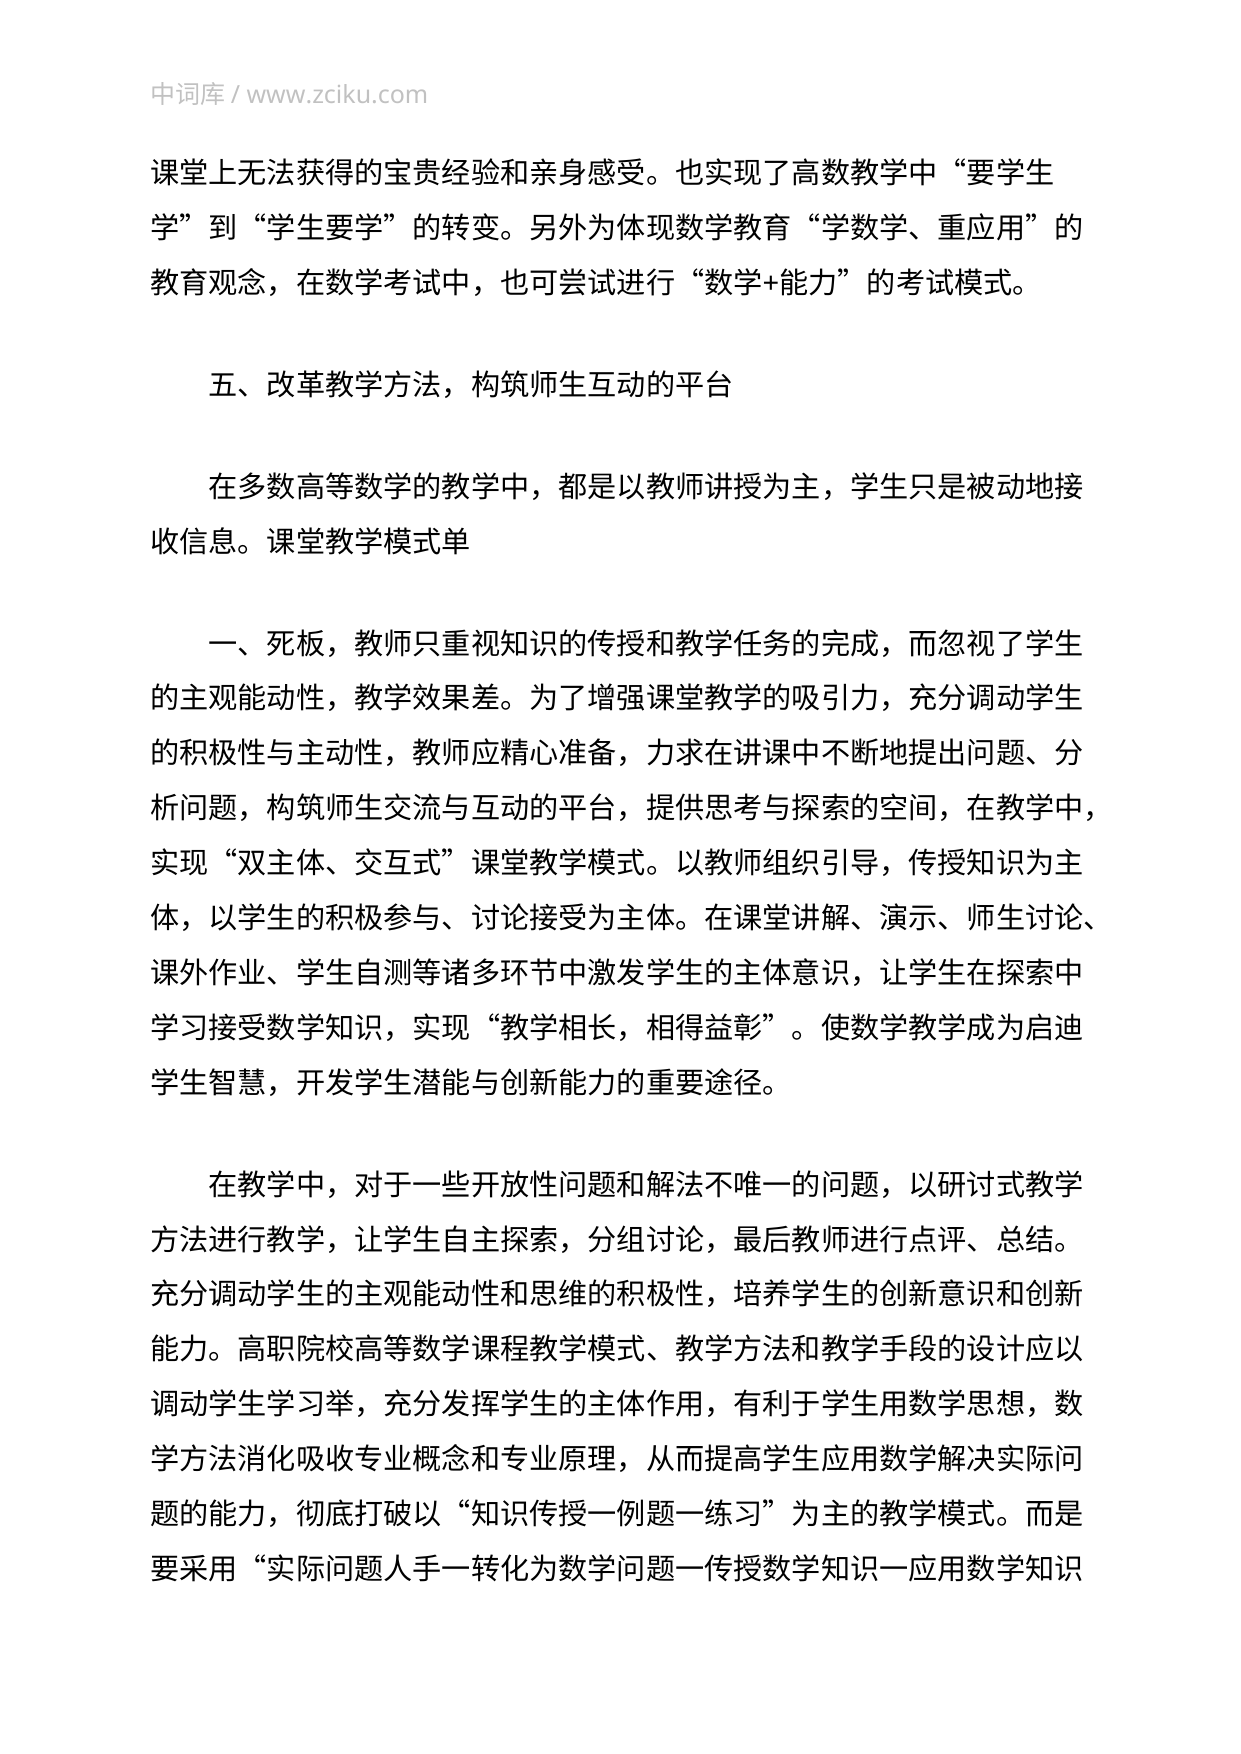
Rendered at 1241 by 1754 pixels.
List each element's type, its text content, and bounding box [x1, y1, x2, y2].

text 在多数高等数学的教学中，都是以教师讲授为主，学生只是被动地接收信息。课堂教学模式单 [150, 463, 1090, 561]
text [150, 150, 1090, 302]
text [150, 1161, 1090, 1588]
text 五、改革教学方法，构筑师生互动的平台 [150, 362, 1090, 404]
text 一、死板，教师只重视知识的传授和教学任务的完成，而忽视了学生的主观能动性，教学效果差。为了增强课堂教学的吸引力，充分调动学生的积极性与主动性，教师应精心准备，力求在讲课中不断地提出问题、分析问题，构筑师生交流与互动的平台，提供思考与探索的空间，在教学中，实现“双主体、交互式”课堂教学模式。以教师组织引导，传授知识为主体，以学生的积极参与、讨论接受为主体。在课堂讲解、演示、师生讨论、课外作业、学生自测等诸多环节中激发学生的主体意识，让学生在探索中学习接受数学知识，实现“教学相长，相得益彰”。使数学教学成为启迪学生智慧，开发学生潜能与创新能力的重要途径。 [150, 620, 1090, 1102]
